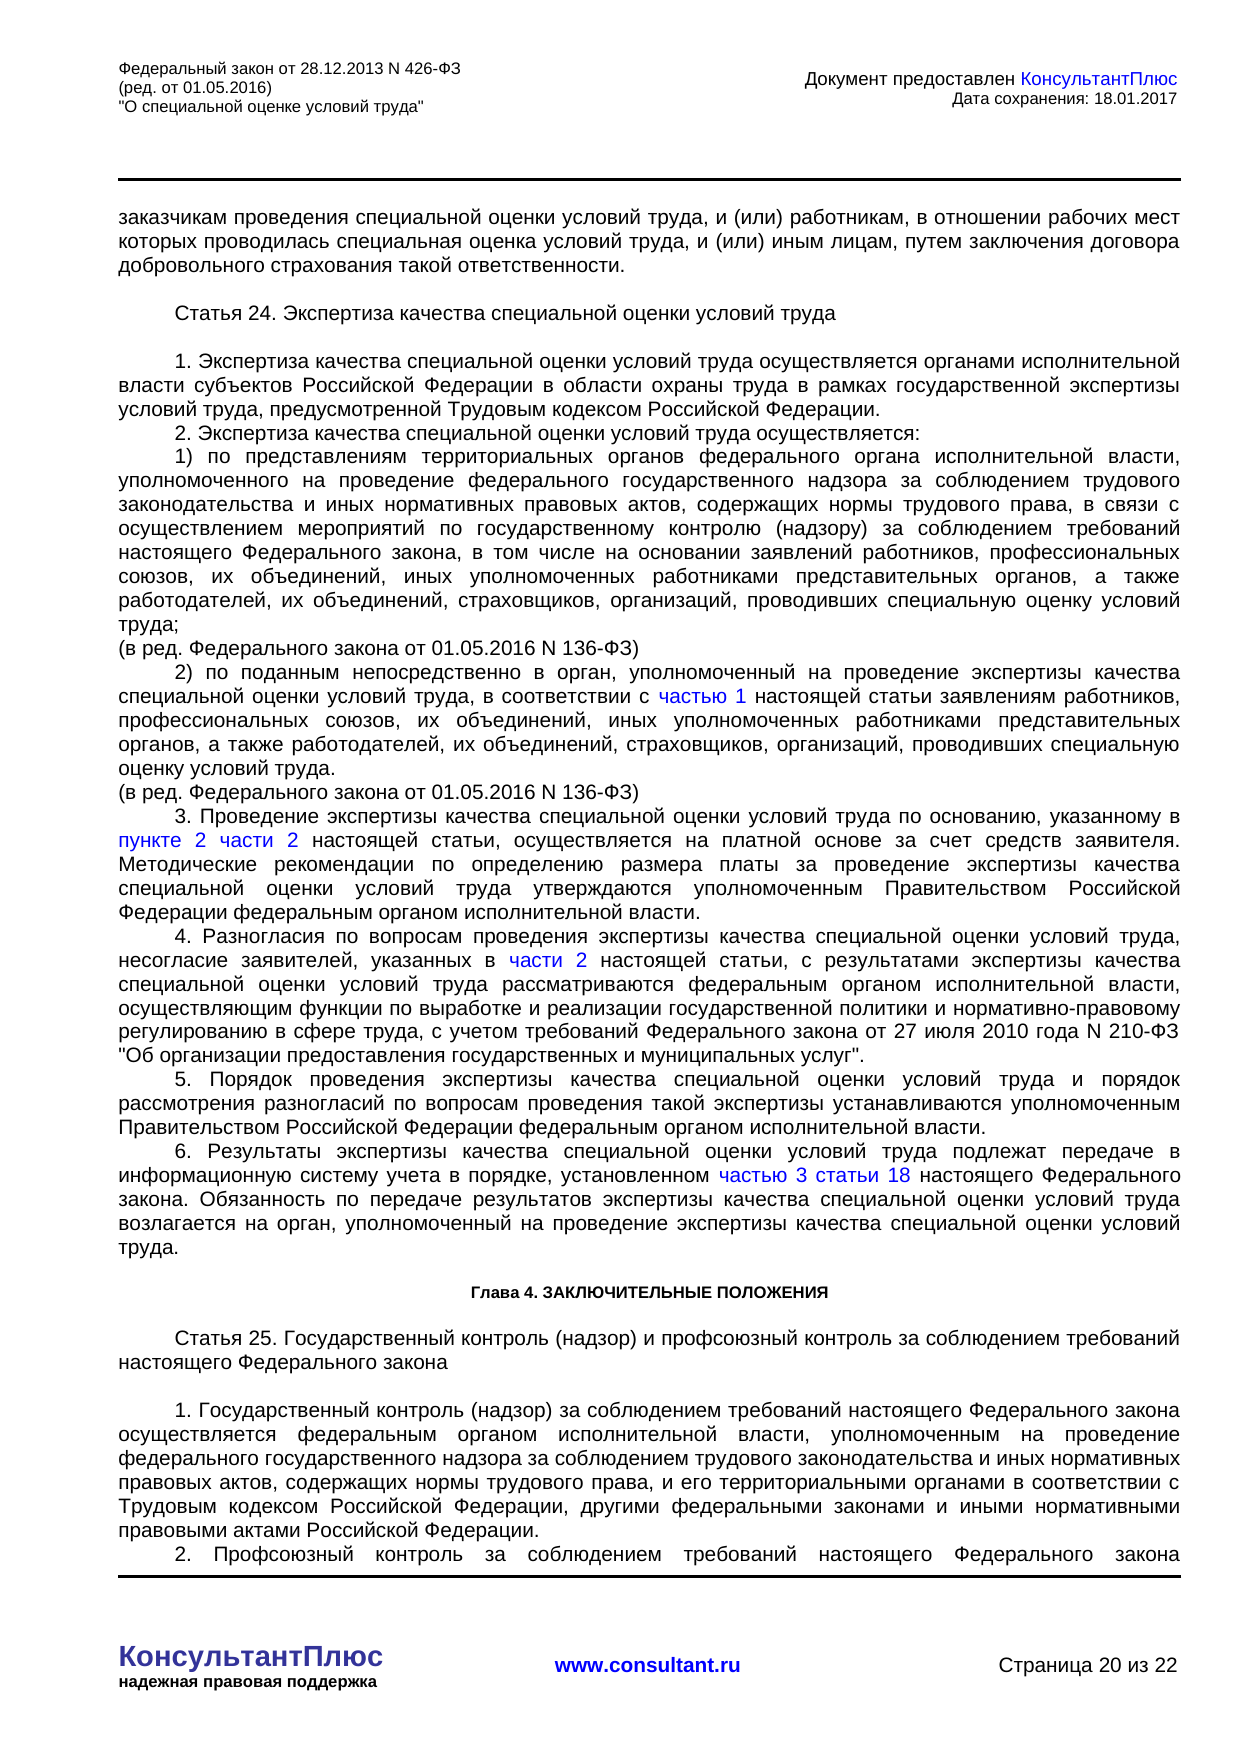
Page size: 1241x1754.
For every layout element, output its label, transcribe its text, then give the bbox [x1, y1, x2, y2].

text 1. Государственный контроль (надзор) за соблюдением требований настоящего Федерального закона осуществляется федеральным органом исполнительной власти, уполномоченным на проведение федерального государственного надзора за соблюдением трудового законодательства и иных нормативных правовых актов, содержащих нормы трудового права, и его территориальными органами в соответствии с Трудовым кодексом Российской Федерации, другими федеральными законами и иными нормативными правовыми актами Российской Федерации. [118, 1398, 1181, 1542]
text 1) по представлениям территориальных органов федерального органа исполнительной власти, уполномоченного на проведение федерального государственного надзора за соблюдением трудового законодательства и иных нормативных правовых актов, содержащих нормы трудового права, в связи с осуществлением мероприятий по государственному контролю (надзору) за соблюдением требований настоящего Федерального закона, в том числе на основании заявлений работников, профессиональных союзов, их объединений, иных уполномоченных работниками представительных органов, а также работодателей, их объединений, страховщиков, организаций, проводивших специальную оценку условий труда; [118, 444, 1181, 636]
title Глава 4. ЗАКЛЮЧИТЕЛЬНЫЕ ПОЛОЖЕНИЯ [118, 1283, 1181, 1302]
text 6. Результаты экспертизы качества специальной оценки условий труда подлежат передаче в информационную систему учета в порядке, установленном частью 3 статьи 18 настоящего Федерального закона. Обязанность по передаче результатов экспертизы качества специальной оценки условий труда возлагается на орган, уполномоченный на проведение экспертизы качества специальной оценки условий труда. [118, 1139, 1181, 1259]
text Статья 25. Государственный контроль (надзор) и профсоюзный контроль за соблюдением требований настоящего Федерального закона [118, 1326, 1181, 1374]
text (в ред. Федерального закона от 01.05.2016 N 136-ФЗ) [118, 636, 1181, 660]
text 5. Порядок проведения экспертизы качества специальной оценки условий труда и порядок рассмотрения разногласий по вопросам проведения такой экспертизы устанавливаются уполномоченным Правительством Российской Федерации федеральным органом исполнительной власти. [118, 1067, 1181, 1139]
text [118, 1542, 1181, 1566]
text 2) по поданным непосредственно в орган, уполномоченный на проведение экспертизы качества специальной оценки условий труда, в соответствии с частью 1 настоящей статьи заявлениям работников, профессиональных союзов, их объединений, иных уполномоченных работниками представительных органов, а также работодателей, их объединений, страховщиков, организаций, проводивших специальную оценку условий труда. [118, 660, 1181, 780]
text 2. Экспертиза качества специальной оценки условий труда осуществляется: [118, 420, 1181, 444]
text 1. Экспертиза качества специальной оценки условий труда осуществляется органами исполнительной власти субъектов Российской Федерации в области охраны труда в рамках государственной экспертизы условий труда, предусмотренной Трудовым кодексом Российской Федерации. [118, 348, 1181, 420]
text Статья 24. Экспертиза качества специальной оценки условий труда [118, 301, 1181, 324]
text 3. Проведение экспертизы качества специальной оценки условий труда по основанию, указанному в пункте 2 части 2 настоящей статьи, осуществляется на платной основе за счет средств заявителя. Методические рекомендации по определению размера платы за проведение экспертизы качества специальной оценки условий труда утверждаются уполномоченным Правительством Российской Федерации федеральным органом исполнительной власти. [118, 804, 1181, 923]
text (в ред. Федерального закона от 01.05.2016 N 136-ФЗ) [118, 780, 1181, 804]
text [118, 205, 1181, 277]
text 4. Разногласия по вопросам проведения экспертизы качества специальной оценки условий труда, несогласие заявителей, указанных в части 2 настоящей статьи, с результатами экспертизы качества специальной оценки условий труда рассматриваются федеральным органом исполнительной власти, осуществляющим функции по выработке и реализации государственной политики и нормативно-правовому регулированию в сфере труда, с учетом требований Федерального закона от 27 июля 2010 года N 210-ФЗ "Об организации предоставления государственных и муниципальных услуг". [118, 923, 1181, 1067]
